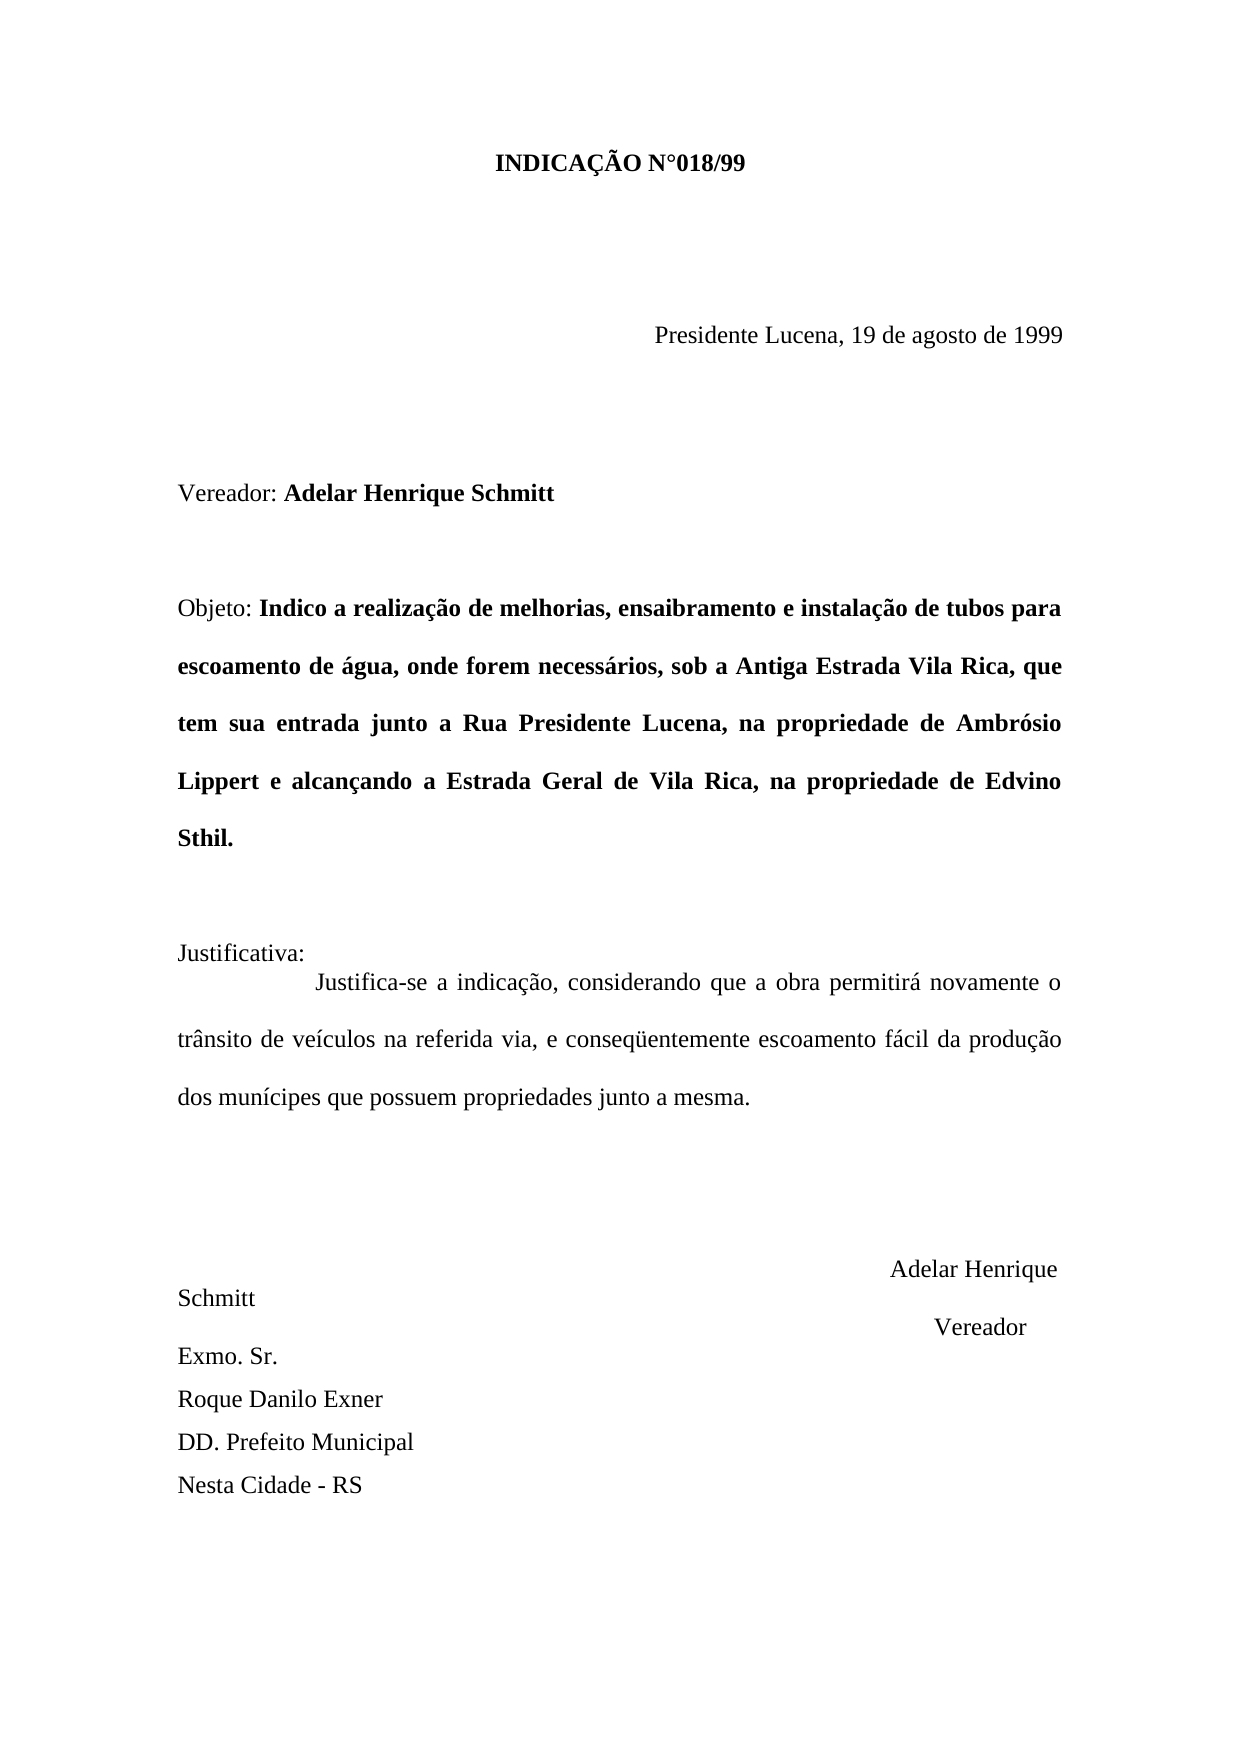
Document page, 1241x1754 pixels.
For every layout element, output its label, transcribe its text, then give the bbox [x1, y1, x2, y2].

text Adelar Henrique Schmitt [177, 1254, 1063, 1312]
text Justificativa: [177, 938, 1063, 967]
text Objeto: Indico a realização de melhorias, ensaibramento e instalação de tubos para escoamento de água, onde forem necessários, sob a Antiga Estrada Vila Rica, que tem sua entrada junto a Rua Presidente Lucena, na propriedade de Ambrósio Lippert e alcançando a Estrada Geral de Vila Rica, na propriedade de Edvino Sthil. [177, 593, 1063, 852]
text Justifica-se a indicação, considerando que a obra permitirá novamente o trânsito de veículos na referida via, e conseqüentemente escoamento fácil da produção dos munícipes que possuem propriedades junto a mesma. [177, 967, 1063, 1111]
text Roque Danilo Exner [177, 1384, 1063, 1413]
text Vereador: Adelar Henrique Schmitt [177, 478, 1063, 507]
text Nesta Cidade - RS [177, 1470, 1063, 1499]
text Vereador [177, 1312, 1063, 1341]
text Presidente Lucena, 19 de agosto de 1999 [177, 320, 1063, 349]
text INDICAÇÃO N°018/99 [177, 148, 1063, 176]
text Exmo. Sr. [177, 1341, 1063, 1369]
text DD. Prefeito Municipal [177, 1427, 1063, 1456]
